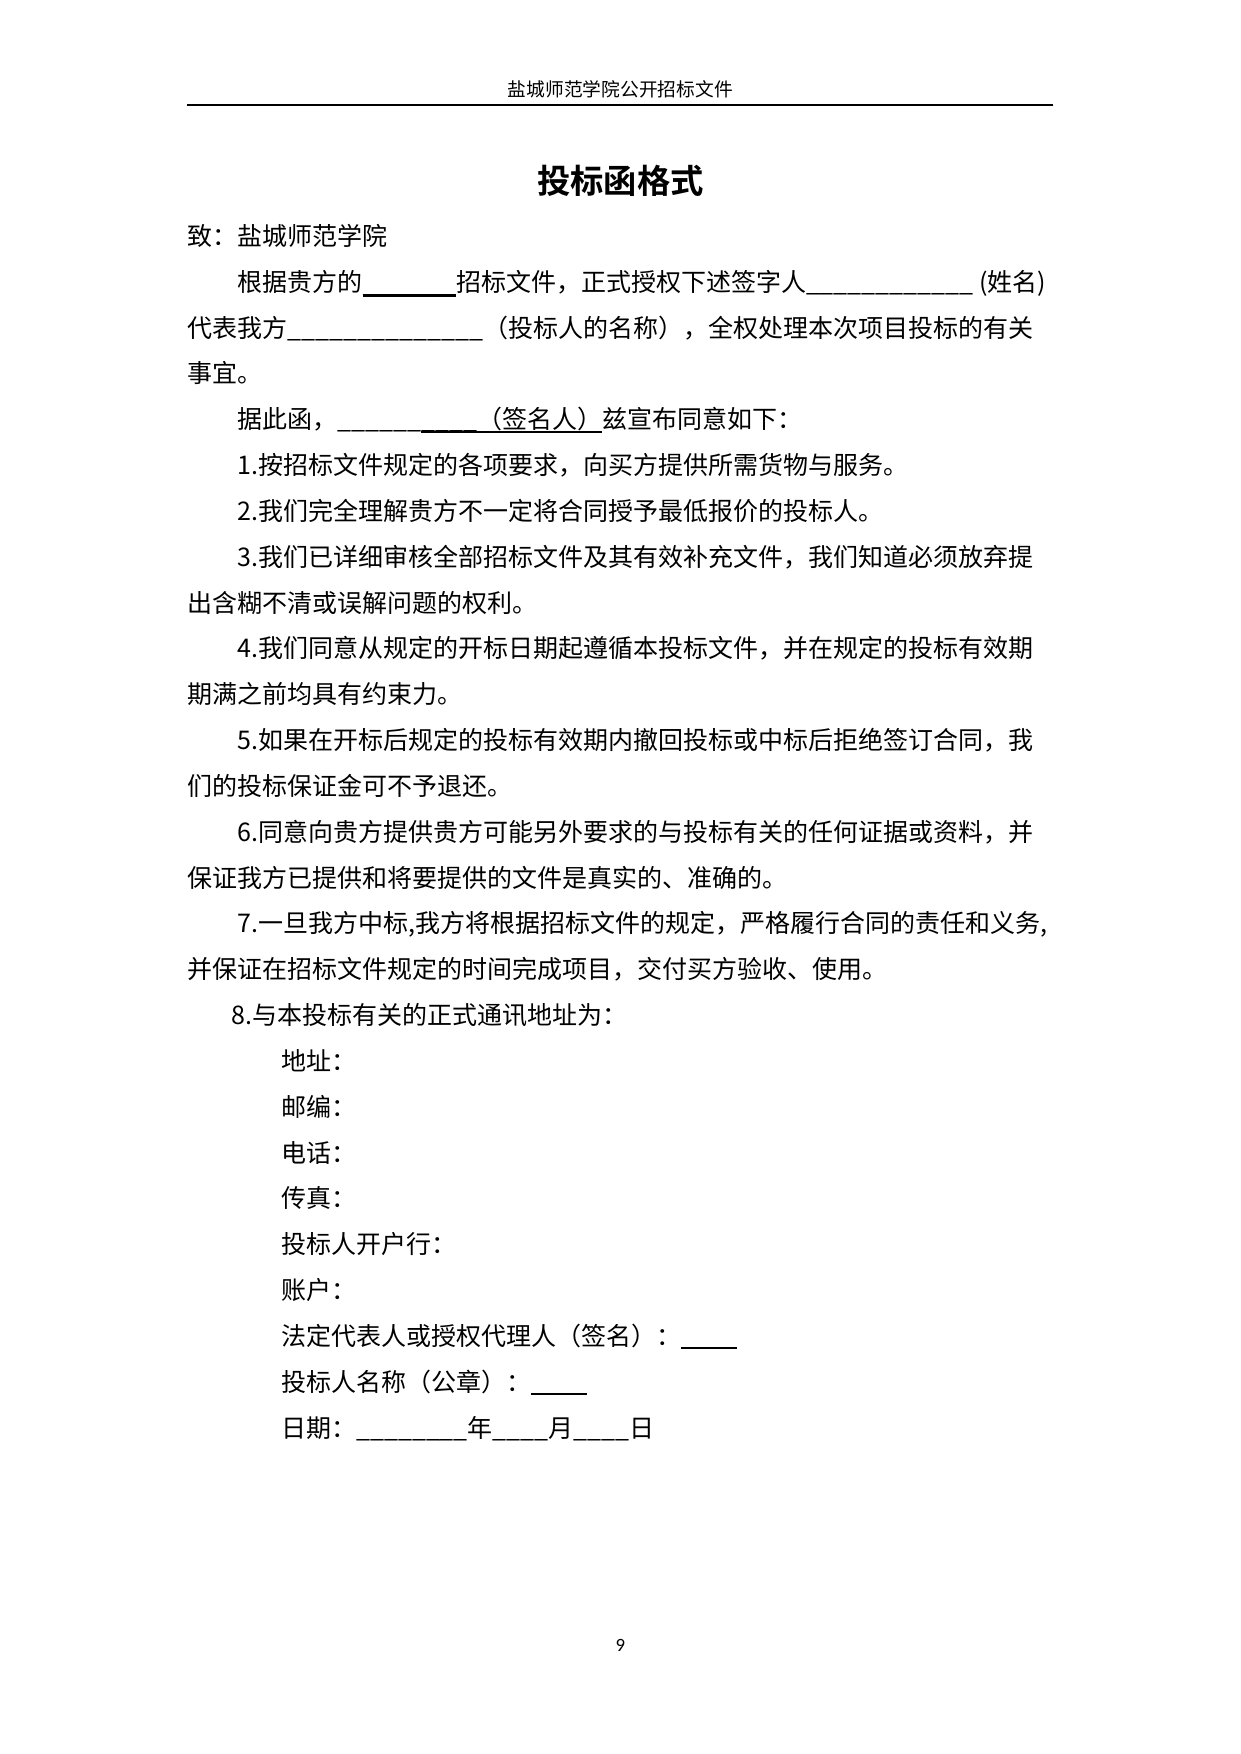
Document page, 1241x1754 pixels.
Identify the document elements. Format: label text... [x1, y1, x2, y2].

text 电话： [231, 1125, 1053, 1171]
text 3.我们已详细审核全部招标文件及其有效补充文件，我们知道必须放弃提出含糊不清或误解问题的权利。 [187, 529, 1053, 621]
text 6.同意向贵方提供贵方可能另外要求的与投标有关的任何证据或资料，并保证我方已提供和将要提供的文件是真实的、准确的。 [187, 804, 1053, 896]
text 根据贵方的 招标文件，正式授权下述签字人____________ (姓名)代表我方______________（投标人的名称），全权处理本次项目投标的有关事宜。 [187, 254, 1053, 392]
text 邮编： [231, 1079, 1053, 1125]
text 2.我们完全理解贵方不一定将合同授予最低报价的投标人。 [187, 484, 1053, 529]
text 据此函，__________（签名人）兹宣布同意如下： [187, 392, 1053, 438]
text 5.如果在开标后规定的投标有效期内撤回投标或中标后拒绝签订合同，我们的投标保证金可不予退还。 [187, 713, 1053, 804]
text 致：盐城师范学院 [187, 209, 1053, 254]
text 4.我们同意从规定的开标日期起遵循本投标文件，并在规定的投标有效期期满之前均具有约束力。 [187, 621, 1053, 713]
text 传真： [231, 1171, 1053, 1217]
text 账户： [231, 1263, 1053, 1309]
text 日期：________年____月____日 [231, 1400, 1053, 1446]
text 8.与本投标有关的正式通讯地址为： [231, 988, 1053, 1034]
text 1.按招标文件规定的各项要求，向买方提供所需货物与服务。 [187, 438, 1053, 484]
text 投标人名称（公章）： [231, 1354, 1053, 1400]
text 投标函格式 [187, 155, 1053, 203]
text 投标人开户行： [231, 1217, 1053, 1263]
text 7.一旦我方中标,我方将根据招标文件的规定，严格履行合同的责任和义务,并保证在招标文件规定的时间完成项目，交付买方验收、使用。 [187, 896, 1053, 988]
text 地址： [231, 1034, 1053, 1079]
text 法定代表人或授权代理人（签名）： [231, 1309, 1053, 1354]
